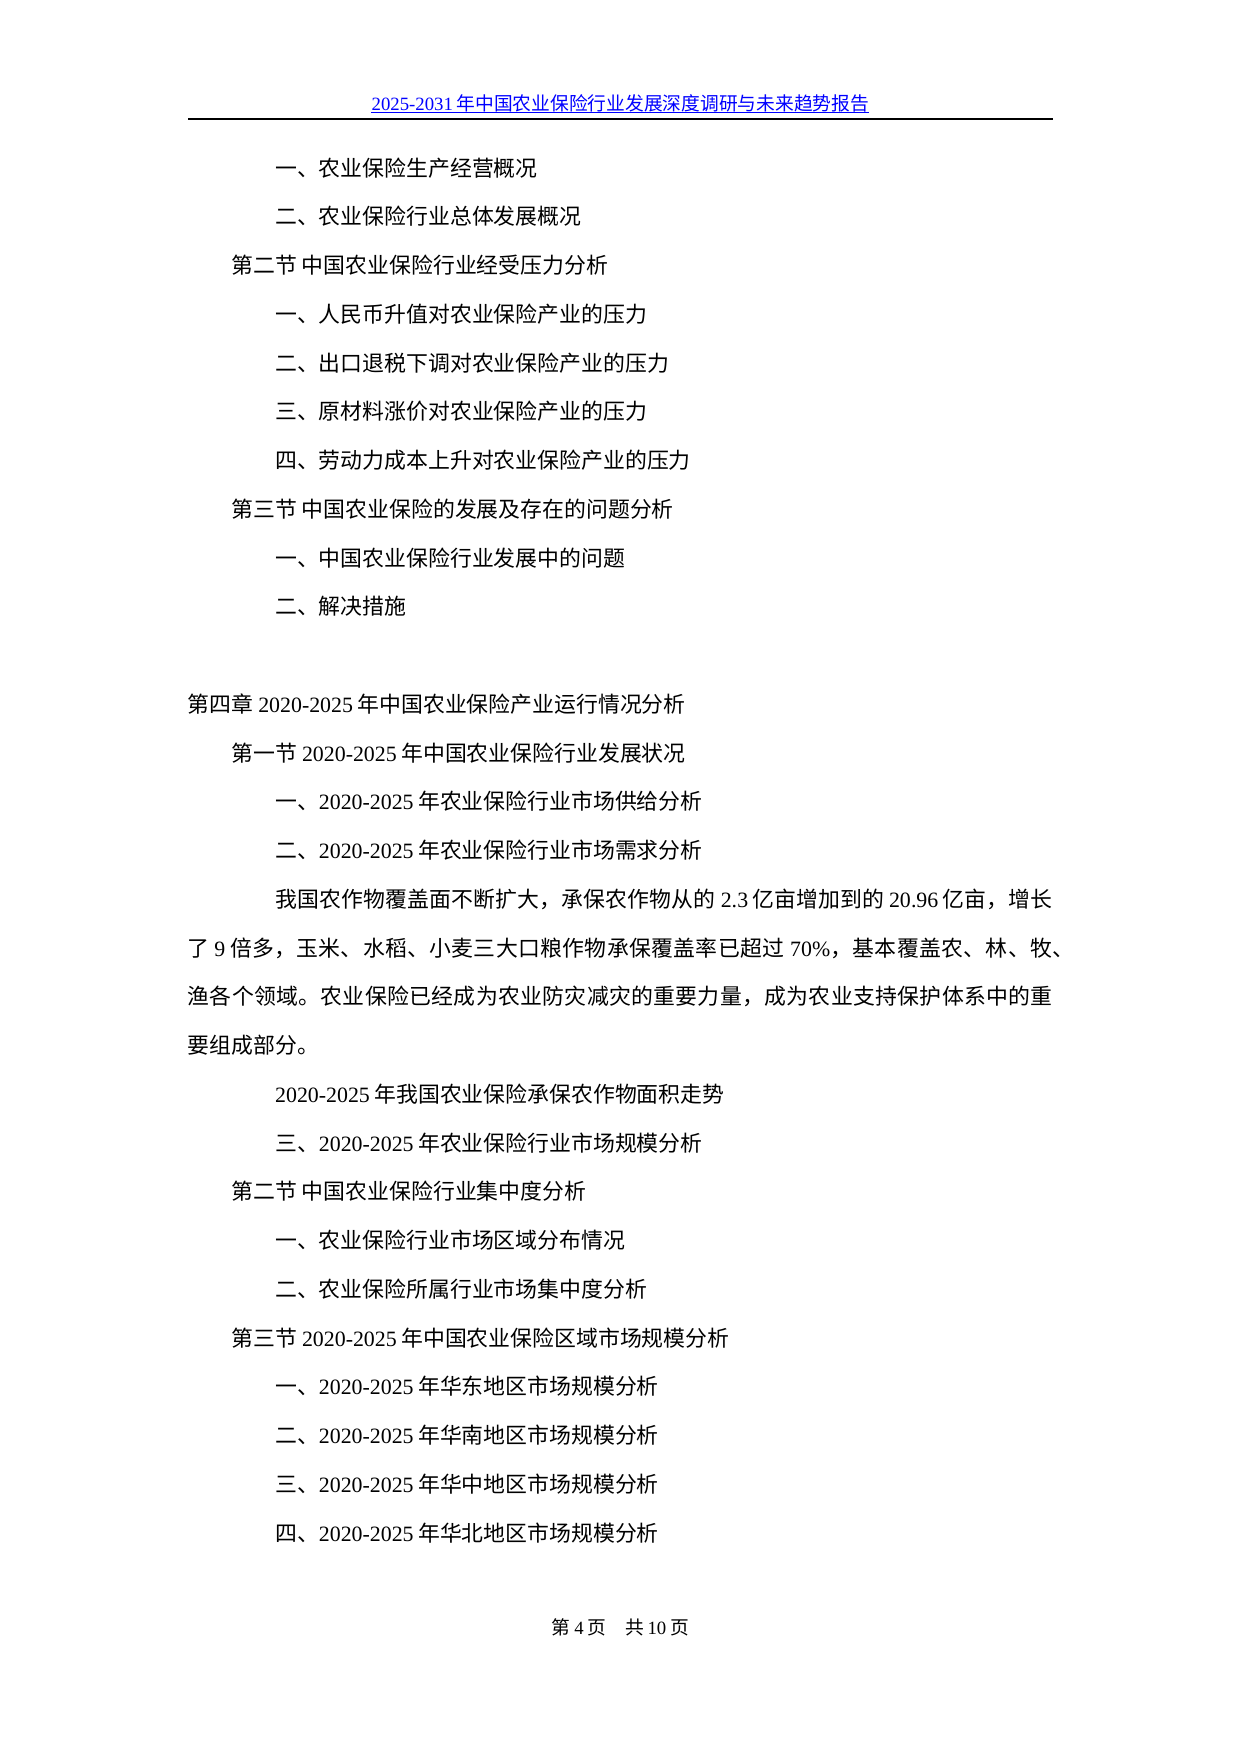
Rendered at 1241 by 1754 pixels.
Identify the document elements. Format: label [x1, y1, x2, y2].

text [187, 150, 1053, 1548]
